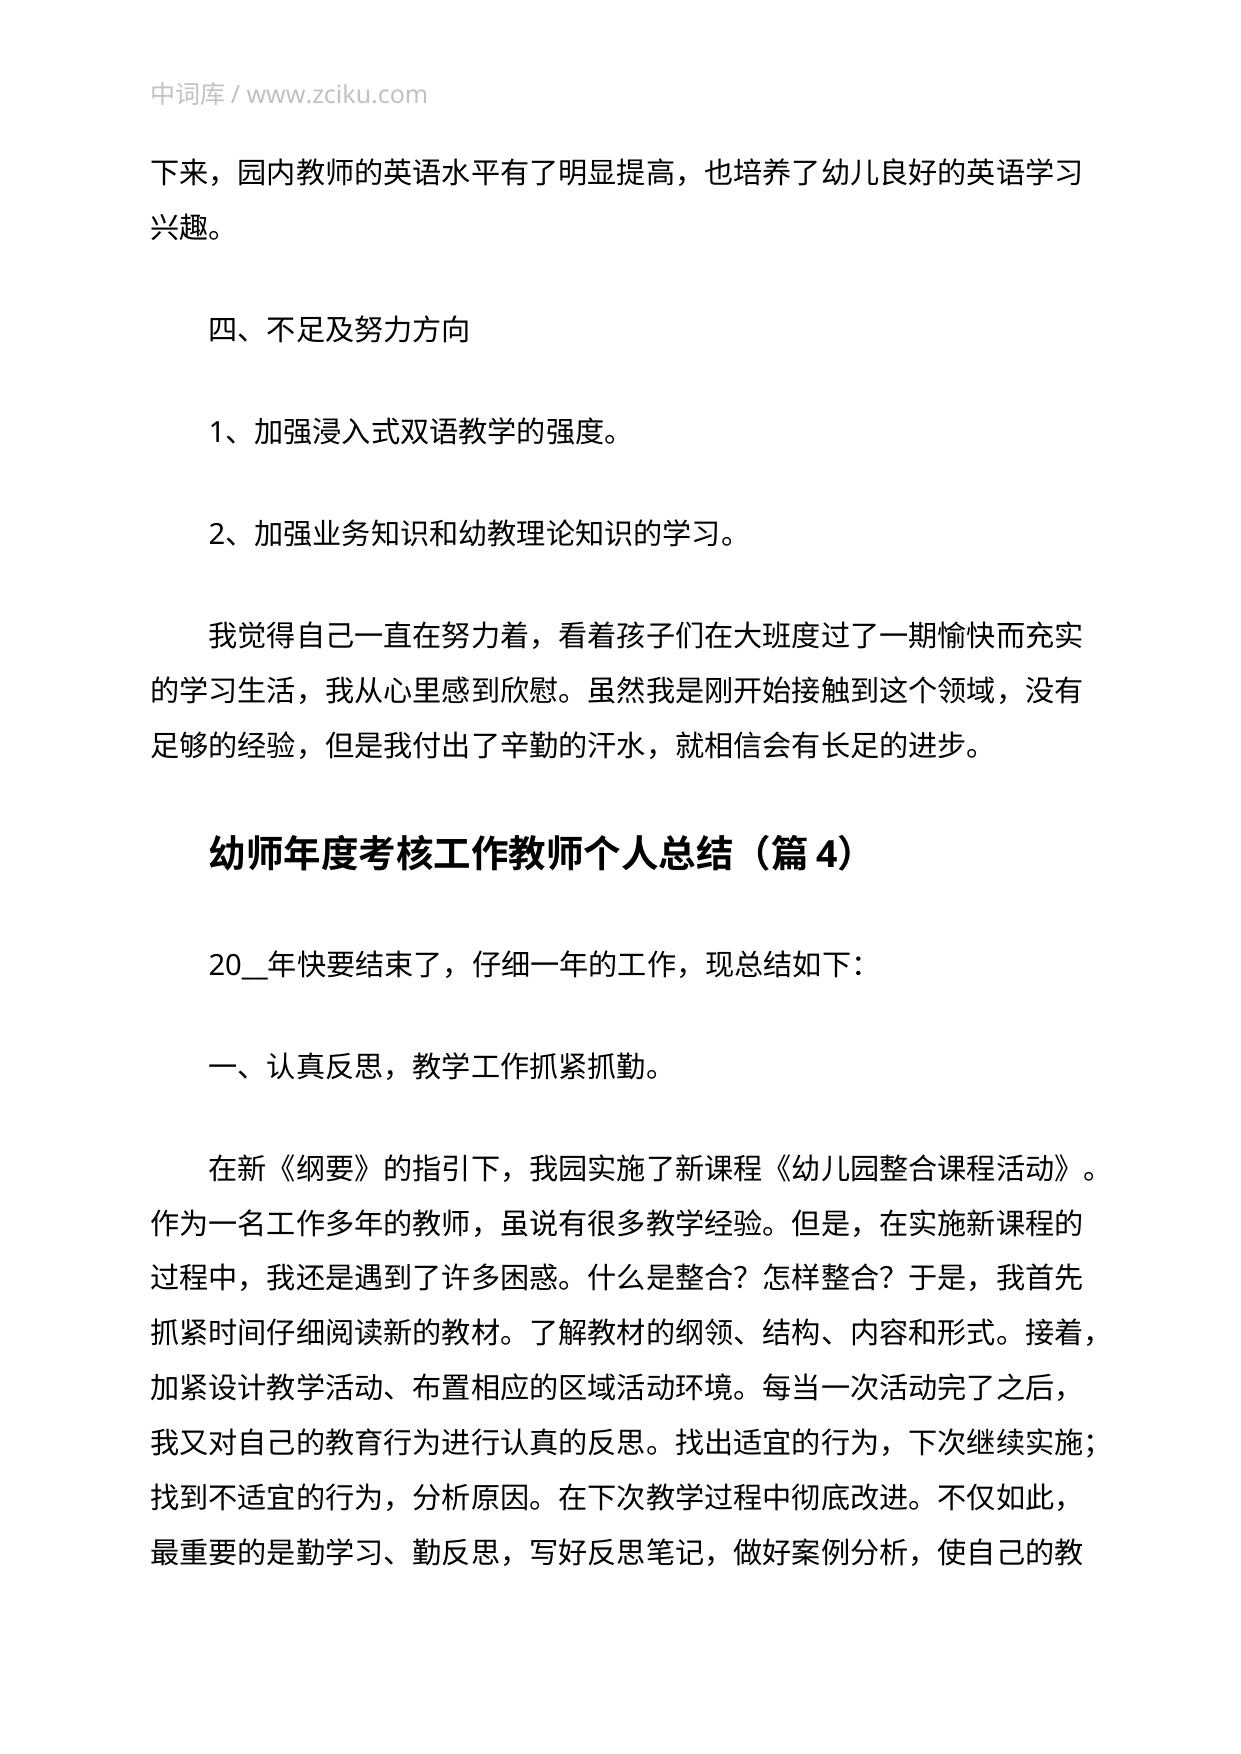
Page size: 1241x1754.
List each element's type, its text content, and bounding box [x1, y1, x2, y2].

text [150, 150, 1090, 247]
text 一、认真反思，教学工作抓紧抓勤。 [150, 1043, 1090, 1086]
text 20__年快要结束了，仔细一年的工作，现总结如下： [150, 942, 1090, 984]
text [150, 1145, 1090, 1572]
text 幼师年度考核工作教师个人总结（篇4） [150, 824, 1090, 878]
text 我觉得自己一直在努力着，看着孩子们在大班度过了一期愉快而充实的学习生活，我从心里感到欣慰。虽然我是刚开始接触到这个领域，没有足够的经验，但是我付出了辛勤的汗水，就相信会有长足的进步。 [150, 612, 1090, 764]
text 2、加强业务知识和幼教理论知识的学习。 [150, 510, 1090, 553]
text 四、不足及努力方向 [150, 307, 1090, 349]
text 1、加强浸入式双语教学的强度。 [150, 408, 1090, 451]
